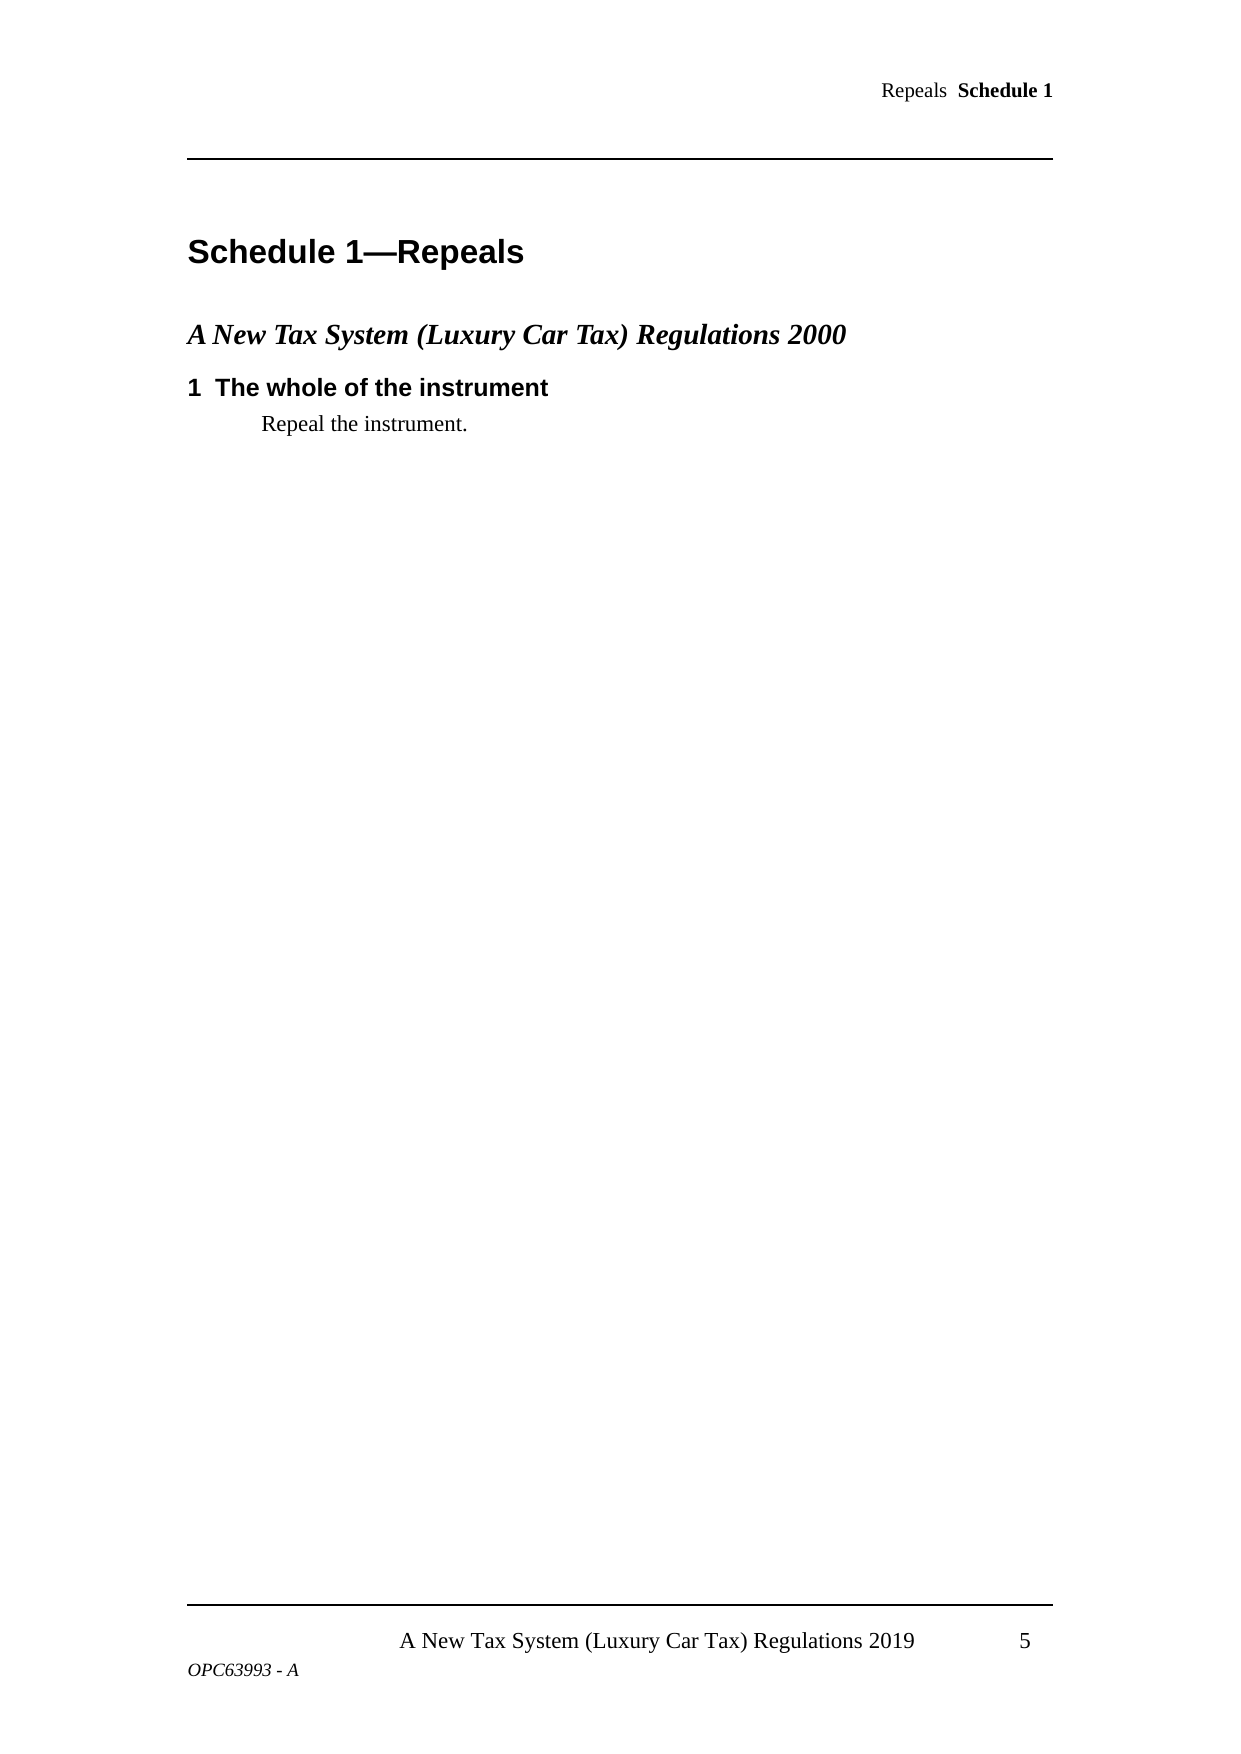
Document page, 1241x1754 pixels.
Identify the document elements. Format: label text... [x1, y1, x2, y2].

text Repeal the instrument. [261, 410, 1053, 437]
text A New Tax System (Luxury Car Tax) Regulations 2000 [187, 317, 1053, 350]
text Schedule 1—Repeals [187, 233, 1053, 271]
text 1 The whole of the instrument [187, 373, 1053, 402]
